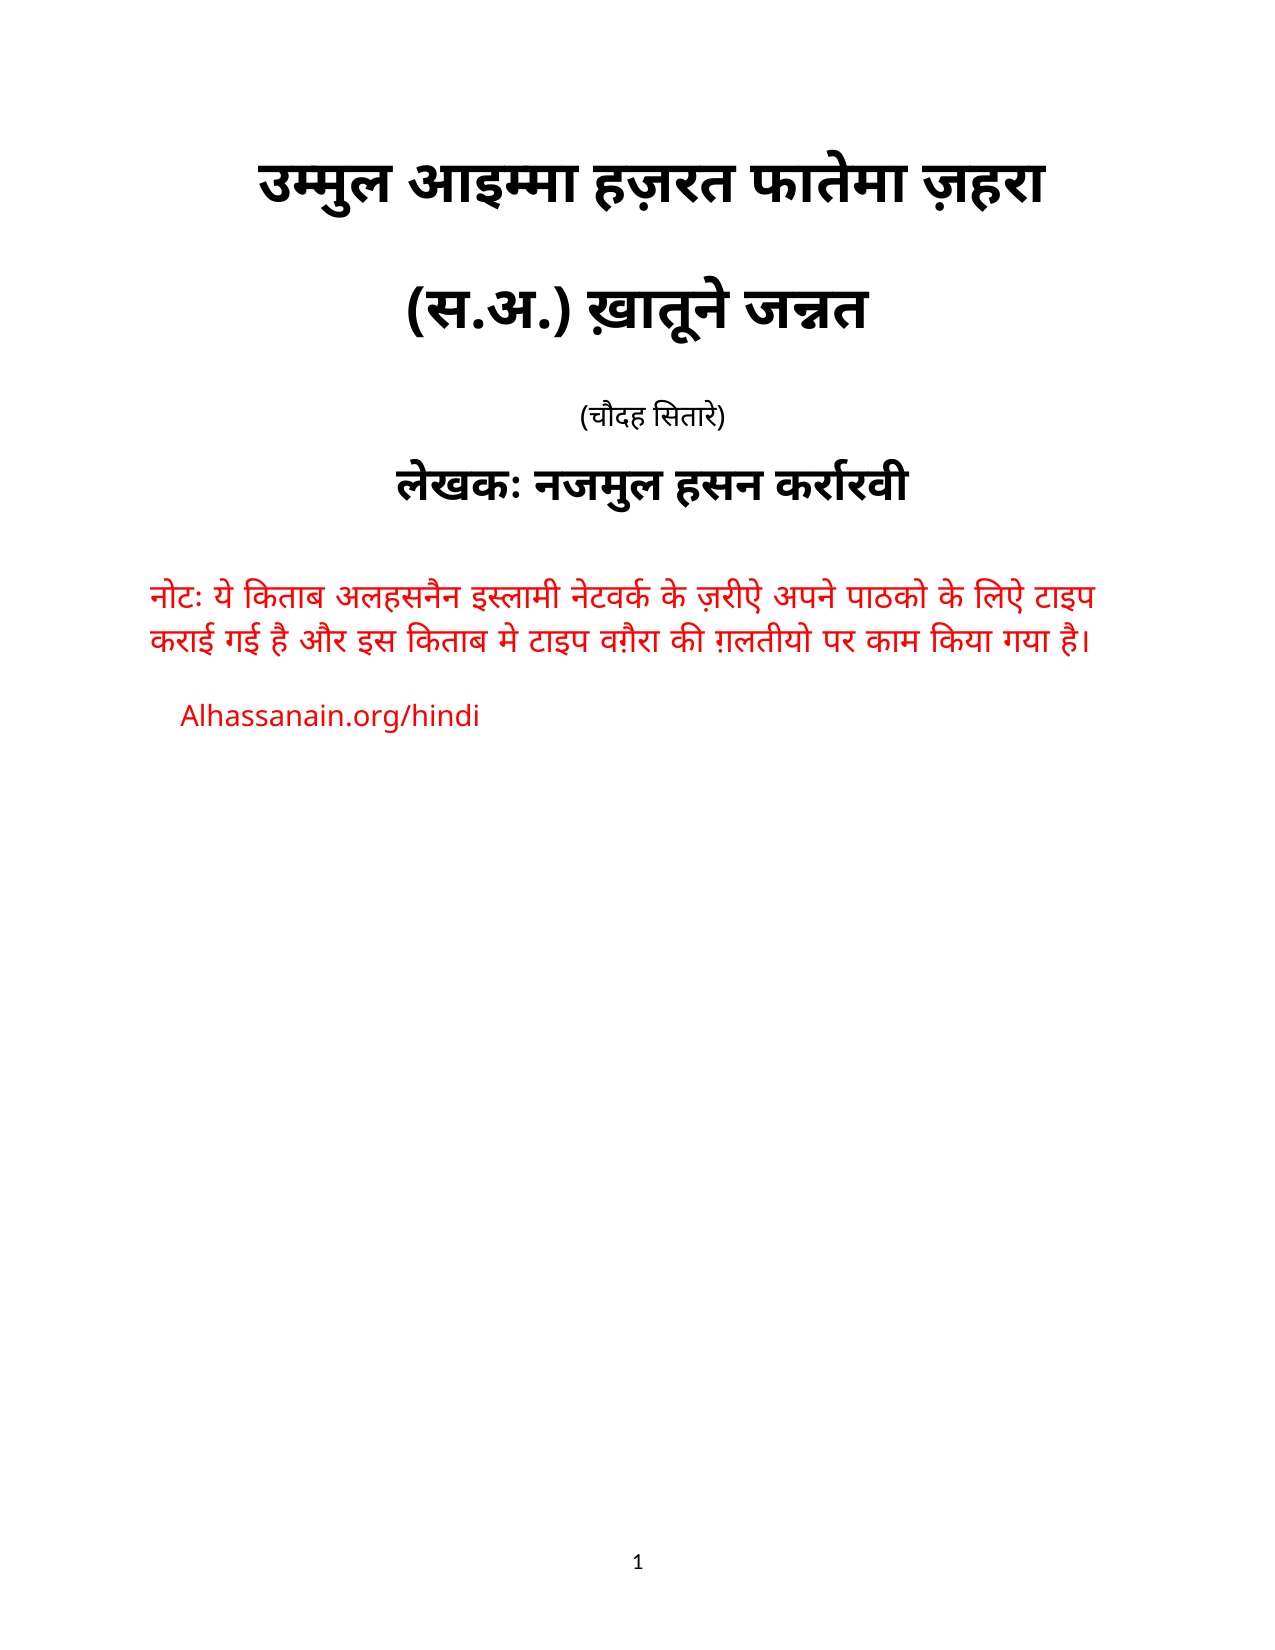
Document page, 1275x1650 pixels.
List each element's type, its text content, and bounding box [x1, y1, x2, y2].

text नोटः ये किताब अलहसनैन इस्लामी नेटवर्क के ज़रीऐ अपने पाठको के लिऐ टाइप कराई गई है और इस किताब मे टाइप वग़ैरा की ग़लतीयो पर काम किया गया है। [150, 578, 1125, 666]
text (चौदह सितारे) [150, 395, 1125, 438]
text लेखकः नजमुल हसन कर्रारवी [150, 459, 1125, 519]
text Alhassanain.org/hindi [150, 695, 1125, 735]
text उम्मुल आइम्मा हज़रत फातेमा ज़हरा (स.अ.) ख़ातूने जन्नत [150, 150, 1125, 352]
